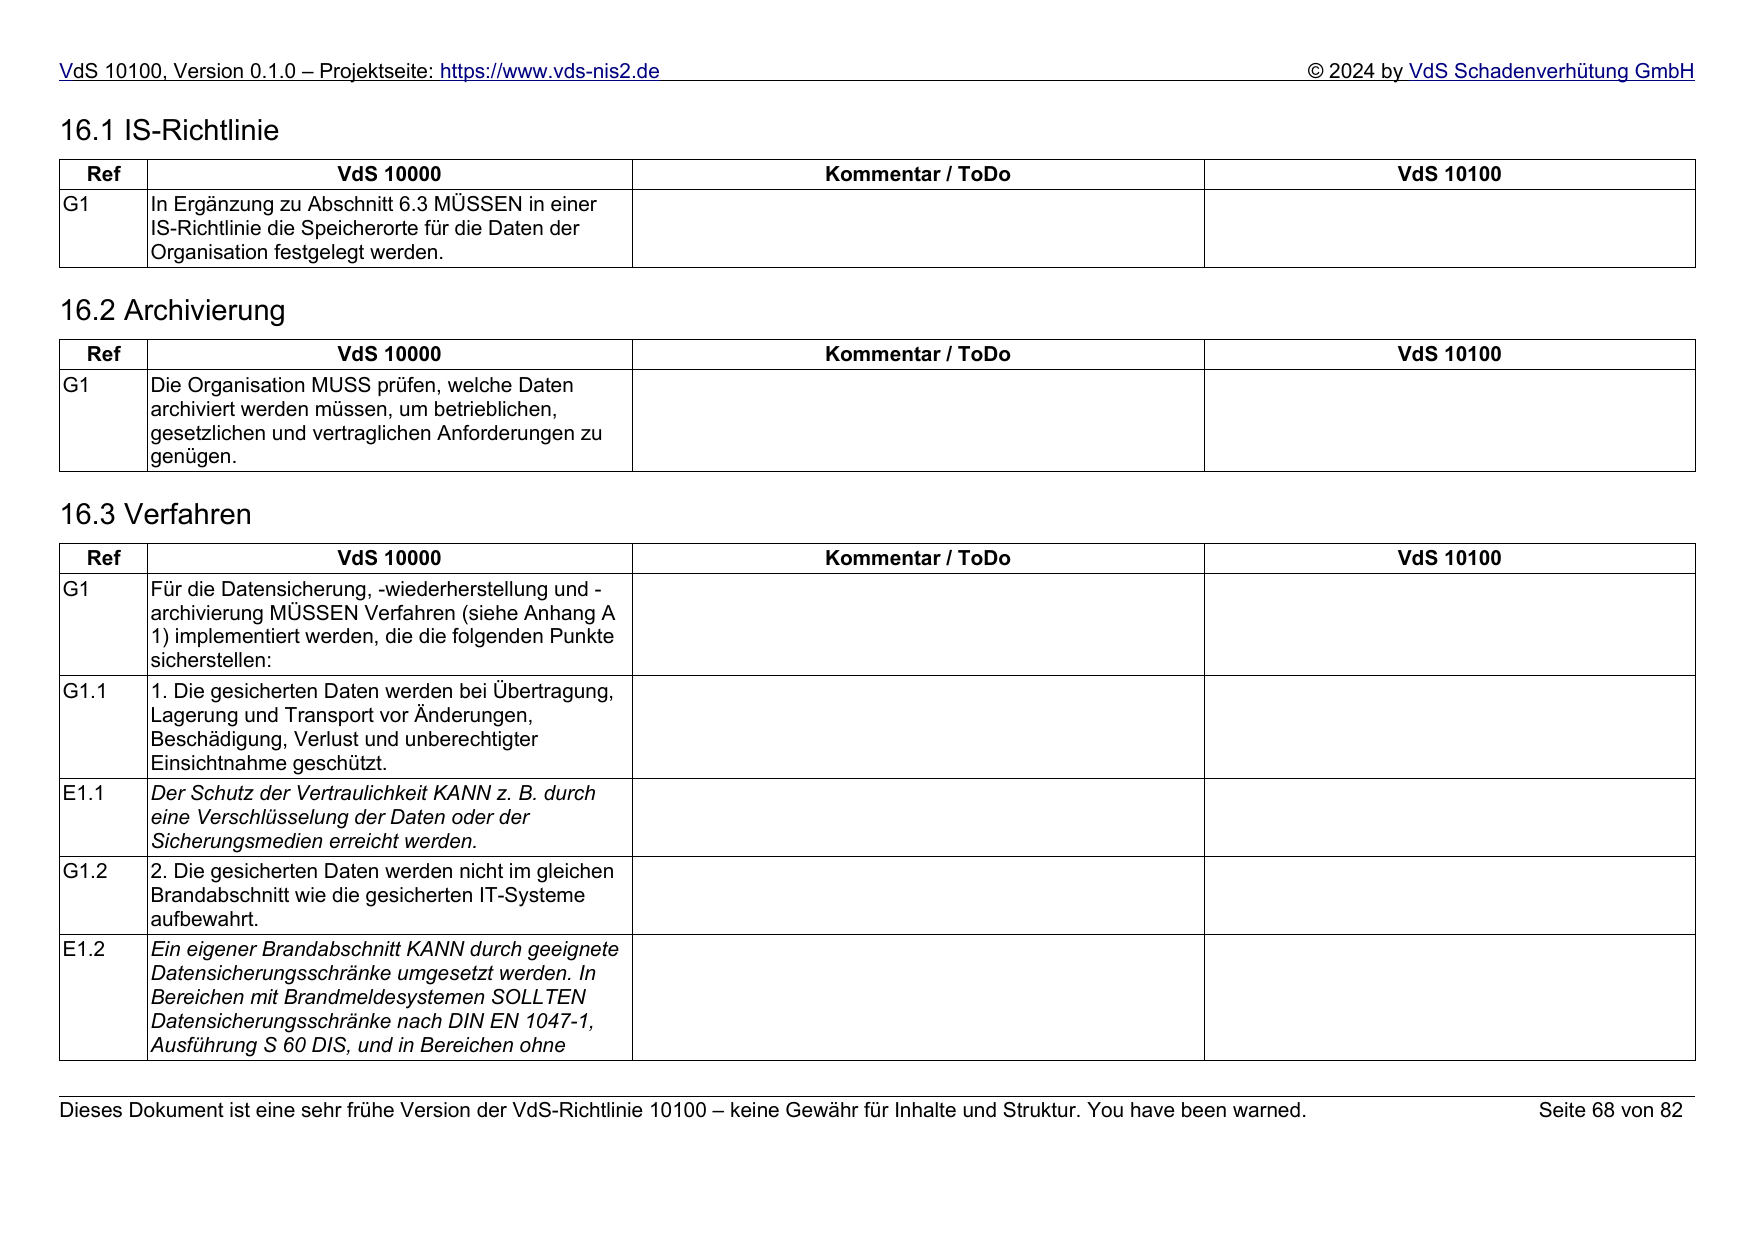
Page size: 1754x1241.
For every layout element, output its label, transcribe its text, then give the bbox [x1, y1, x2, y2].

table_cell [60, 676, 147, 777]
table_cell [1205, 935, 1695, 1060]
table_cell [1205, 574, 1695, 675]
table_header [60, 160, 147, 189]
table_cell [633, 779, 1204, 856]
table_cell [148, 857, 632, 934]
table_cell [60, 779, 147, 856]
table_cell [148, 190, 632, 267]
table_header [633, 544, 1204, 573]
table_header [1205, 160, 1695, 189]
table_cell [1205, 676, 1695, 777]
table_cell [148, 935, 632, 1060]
subtitle 16.2 Archivierung [59, 293, 1695, 326]
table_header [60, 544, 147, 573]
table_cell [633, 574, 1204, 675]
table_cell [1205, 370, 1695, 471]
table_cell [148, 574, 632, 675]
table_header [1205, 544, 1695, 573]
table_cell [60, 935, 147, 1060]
subtitle 16.1 IS-Richtlinie [59, 112, 1695, 146]
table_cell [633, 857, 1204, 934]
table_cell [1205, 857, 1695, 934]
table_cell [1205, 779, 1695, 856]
subtitle 16.3 Verfahren [59, 497, 1695, 530]
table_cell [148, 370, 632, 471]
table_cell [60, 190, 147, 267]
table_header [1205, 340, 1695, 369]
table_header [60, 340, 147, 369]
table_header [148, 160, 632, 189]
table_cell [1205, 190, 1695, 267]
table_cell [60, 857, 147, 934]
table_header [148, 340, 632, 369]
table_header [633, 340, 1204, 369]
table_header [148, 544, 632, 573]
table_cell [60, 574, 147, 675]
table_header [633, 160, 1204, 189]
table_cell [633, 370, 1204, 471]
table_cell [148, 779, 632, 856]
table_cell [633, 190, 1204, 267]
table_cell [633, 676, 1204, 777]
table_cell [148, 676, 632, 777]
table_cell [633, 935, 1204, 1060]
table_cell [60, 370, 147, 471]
